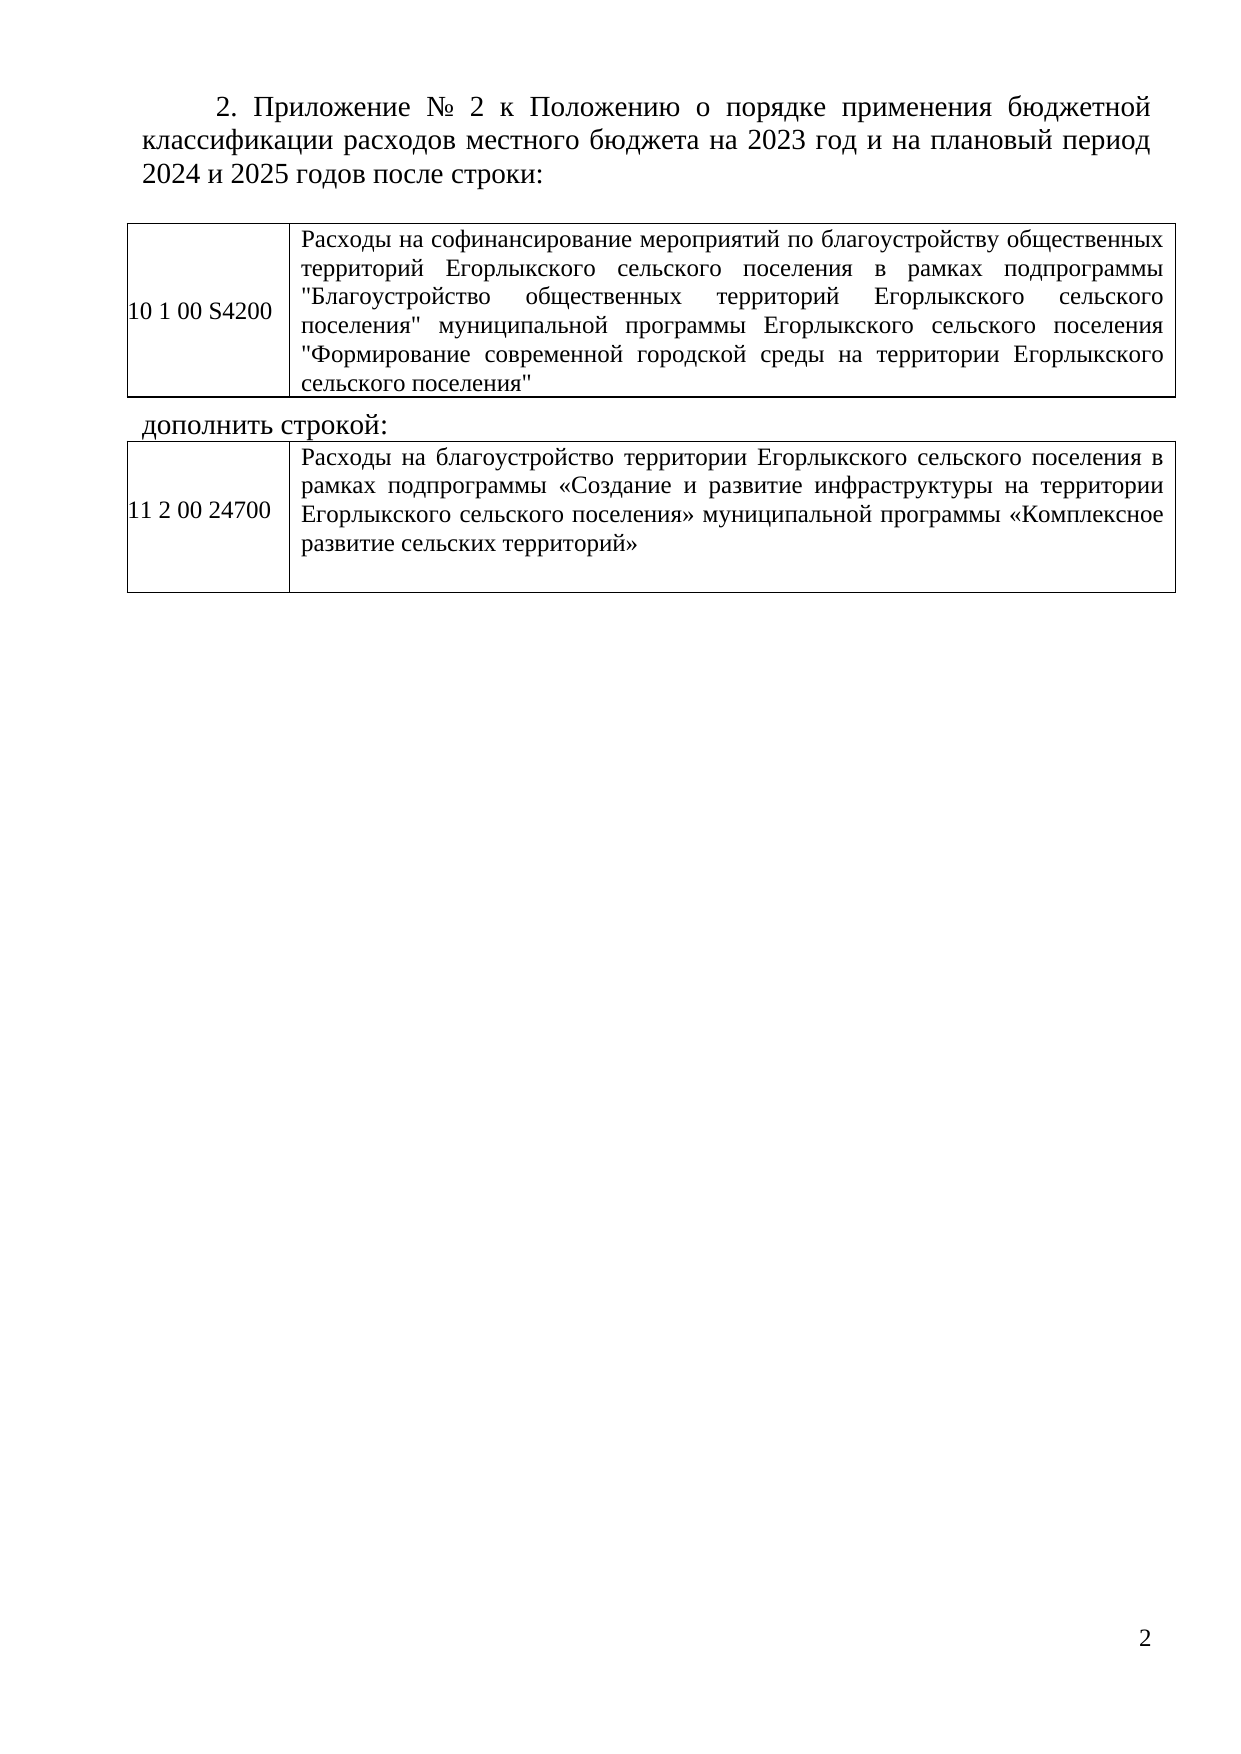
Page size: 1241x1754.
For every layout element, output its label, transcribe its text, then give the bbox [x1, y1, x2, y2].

text дополнить строкой: [142, 407, 1152, 441]
table_header Расходы на софинансирование мероприятий по благоустройству общественных территорий Егорлыкского сельского поселения в рамках подпрограммы "Благоустройство общественных территорий Егорлыкского сельского поселения" муниципальной программы Егорлыкского сельского поселения "Формирование современной городской среды на территории Егорлыкского сельского поселения" [290, 224, 1175, 396]
text 2. Приложение № 2 к Положению о порядке применения бюджетной классификации расходов местного бюджета на 2023 год и на плановый период 2024 и 2025 годов после строки: [142, 89, 1152, 189]
table_header Расходы на благоустройство территории Егорлыкского сельского поселения в рамках подпрограммы «Создание и развитие инфраструктуры на территории Егорлыкского сельского поселения» муниципальной программы «Комплексное развитие сельских территорий» [290, 442, 1175, 592]
table_header 11 2 00 24700 [128, 442, 289, 592]
table_header 10 1 00 S4200 [128, 224, 289, 396]
